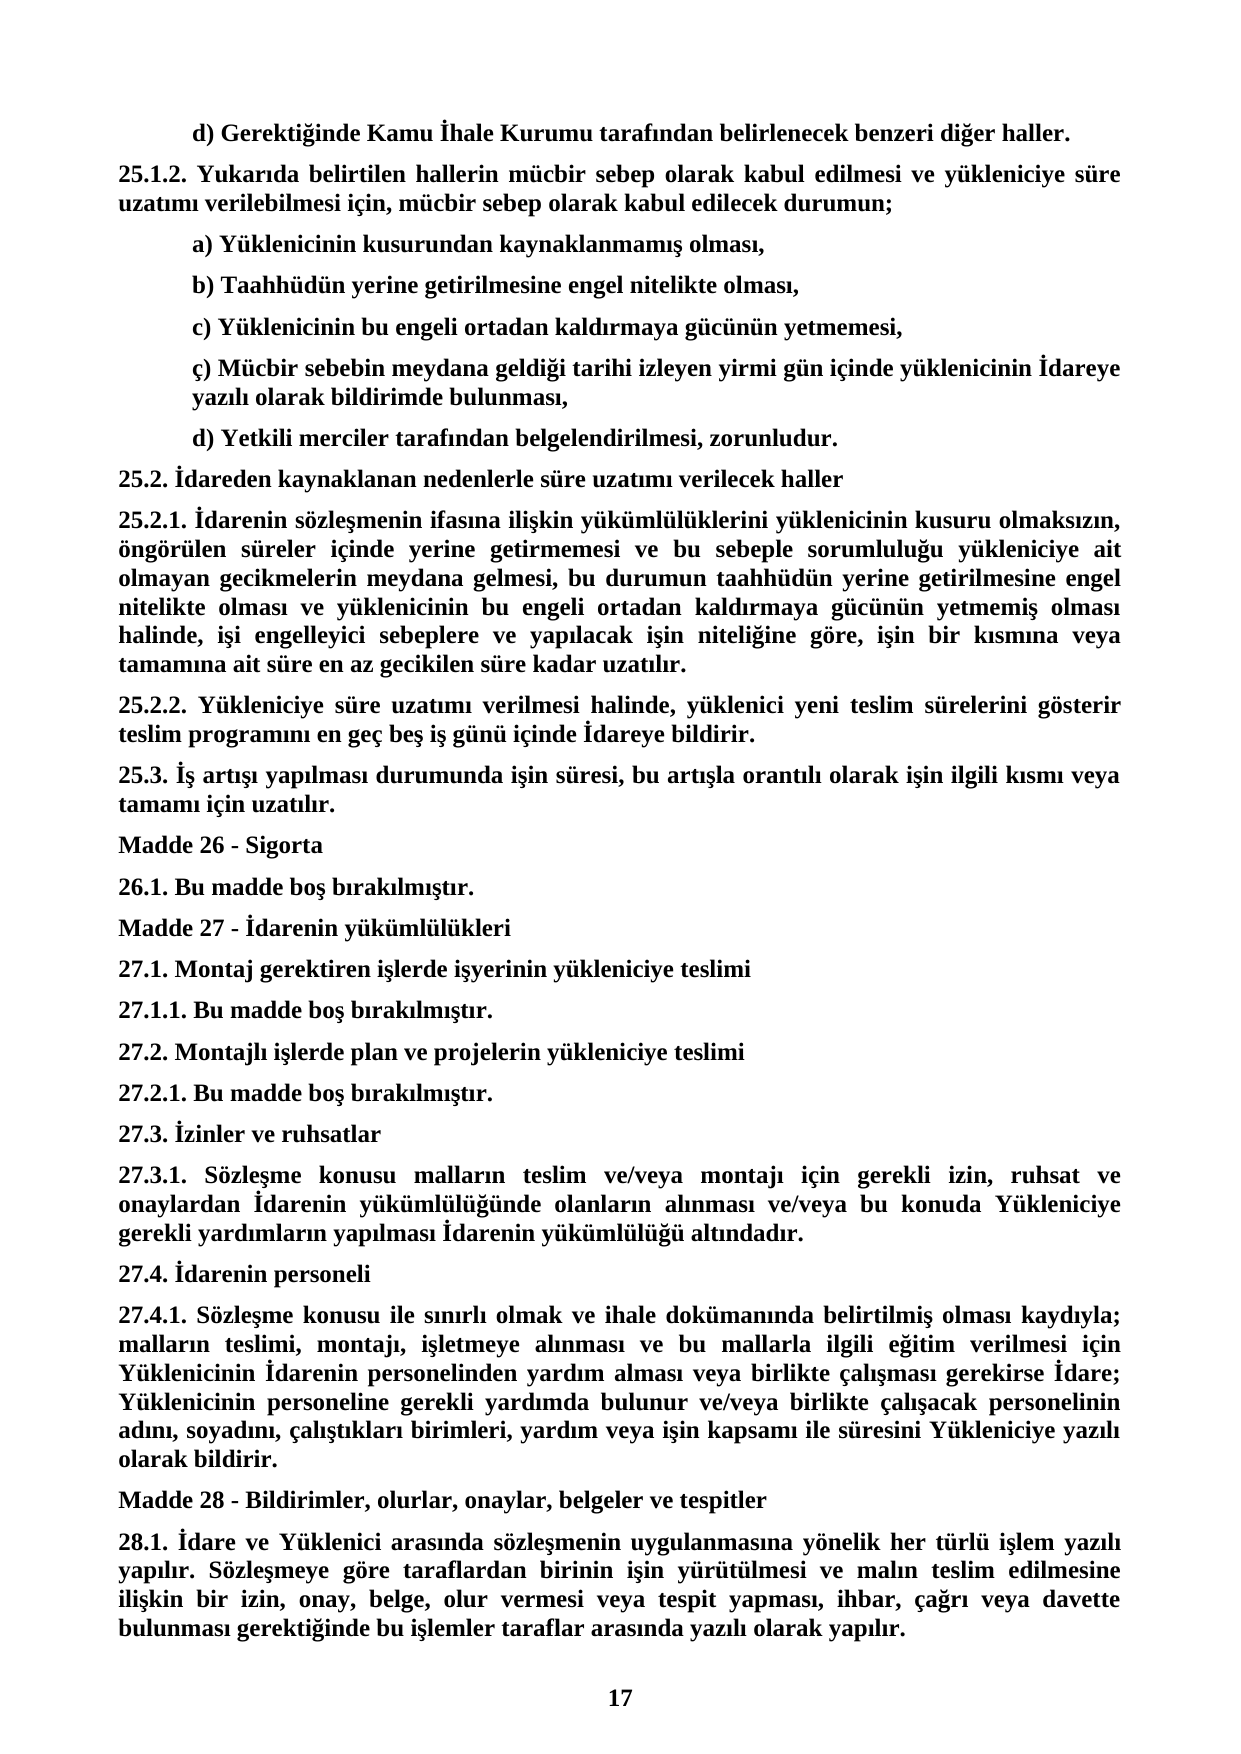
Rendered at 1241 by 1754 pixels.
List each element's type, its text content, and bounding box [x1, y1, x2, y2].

text 25.2.2. Yükleniciye süre uzatımı verilmesi halinde, yüklenici yeni teslim sürelerini gösterir teslim programını en geç beş iş günü içinde İdareye bildirir. [118, 691, 1122, 748]
text a) Yüklenicinin kusurundan kaynaklanmamış olması, [118, 229, 1122, 258]
text 27.3.1. Sözleşme konusu malların teslim ve/veya montajı için gerekli izin, ruhsat ve onaylardan İdarenin yükümlülüğünde olanların alınması ve/veya bu konuda Yükleniciye gerekli yardımların yapılması İdarenin yükümlülüğü altındadır. [118, 1161, 1122, 1247]
text Madde 26 - Sigorta [118, 831, 1122, 859]
text 27.4.1. Sözleşme konusu ile sınırlı olmak ve ihale dokümanında belirtilmiş olması kaydıyla; malların teslimi, montajı, işletmeye alınması ve bu mallarla ilgili eğitim verilmesi için Yüklenicinin İdarenin personelinden yardım alması veya birlikte çalışması gerekirse İdare; Yüklenicinin personeline gerekli yardımda bulunur ve/veya birlikte çalışacak personelinin adını, soyadını, çalıştıkları birimleri, yardım veya işin kapsamı ile süresini Yükleniciye yazılı olarak bildirir. [118, 1301, 1122, 1473]
text 27.1. Montaj gerektiren işlerde işyerinin yükleniciye teslimi [118, 954, 1122, 983]
text 25.2.1. İdarenin sözleşmenin ifasına ilişkin yükümlülüklerini yüklenicinin kusuru olmaksızın, öngörülen süreler içinde yerine getirmemesi ve bu sebeple sorumluluğu yükleniciye ait olmayan gecikmelerin meydana gelmesi, bu durumun taahhüdün yerine getirilmesine engel nitelikte olması ve yüklenicinin bu engeli ortadan kaldırmaya gücünün yetmemiş olması halinde, işi engelleyici sebeplere ve yapılacak işin niteliğine göre, işin bir kısmına veya tamamına ait süre en az gecikilen süre kadar uzatılır. [118, 506, 1122, 678]
text 27.2. Montajlı işlerde plan ve projelerin yükleniciye teslimi [118, 1037, 1122, 1066]
text d) Gerektiğinde Kamu İhale Kurumu tarafından belirlenecek benzeri diğer haller. [118, 118, 1122, 147]
text 25.1.2. Yukarıda belirtilen hallerin mücbir sebep olarak kabul edilmesi ve yükleniciye süre uzatımı verilebilmesi için, mücbir sebep olarak kabul edilecek durumun; [118, 159, 1122, 217]
text 27.4. İdarenin personeli [118, 1259, 1122, 1288]
text d) Yetkili merciler tarafından belgelendirilmesi, zorunludur. [118, 423, 1122, 452]
text 27.1.1. Bu madde boş bırakılmıştır. [118, 996, 1122, 1024]
text 26.1. Bu madde boş bırakılmıştır. [118, 872, 1122, 901]
text 27.3. İzinler ve ruhsatlar [118, 1119, 1122, 1148]
text 25.3. İş artışı yapılması durumunda işin süresi, bu artışla orantılı olarak işin ilgili kısmı veya tamamı için uzatılır. [118, 761, 1122, 818]
text Madde 28 - Bildirimler, olurlar, onaylar, belgeler ve tespitler [118, 1486, 1122, 1514]
text 27.2.1. Bu madde boş bırakılmıştır. [118, 1078, 1122, 1107]
text ç) Mücbir sebebin meydana geldiği tarihi izleyen yirmi gün içinde yüklenicinin İdareye yazılı olarak bildirimde bulunması, [192, 353, 1122, 411]
text 25.2. İdareden kaynaklanan nedenlerle süre uzatımı verilecek haller [118, 464, 1122, 493]
text Madde 27 - İdarenin yükümlülükleri [118, 913, 1122, 942]
text c) Yüklenicinin bu engeli ortadan kaldırmaya gücünün yetmemesi, [118, 312, 1122, 341]
text b) Taahhüdün yerine getirilmesine engel nitelikte olması, [118, 271, 1122, 299]
text 28.1. İdare ve Yüklenici arasında sözleşmenin uygulanmasına yönelik her türlü işlem yazılı yapılır. Sözleşmeye göre taraflardan birinin işin yürütülmesi ve malın teslim edilmesine ilişkin bir izin, onay, belge, olur vermesi veya tespit yapması, ihbar, çağrı veya davette bulunması gerektiğinde bu işlemler taraflar arasında yazılı olarak yapılır. [118, 1527, 1122, 1642]
